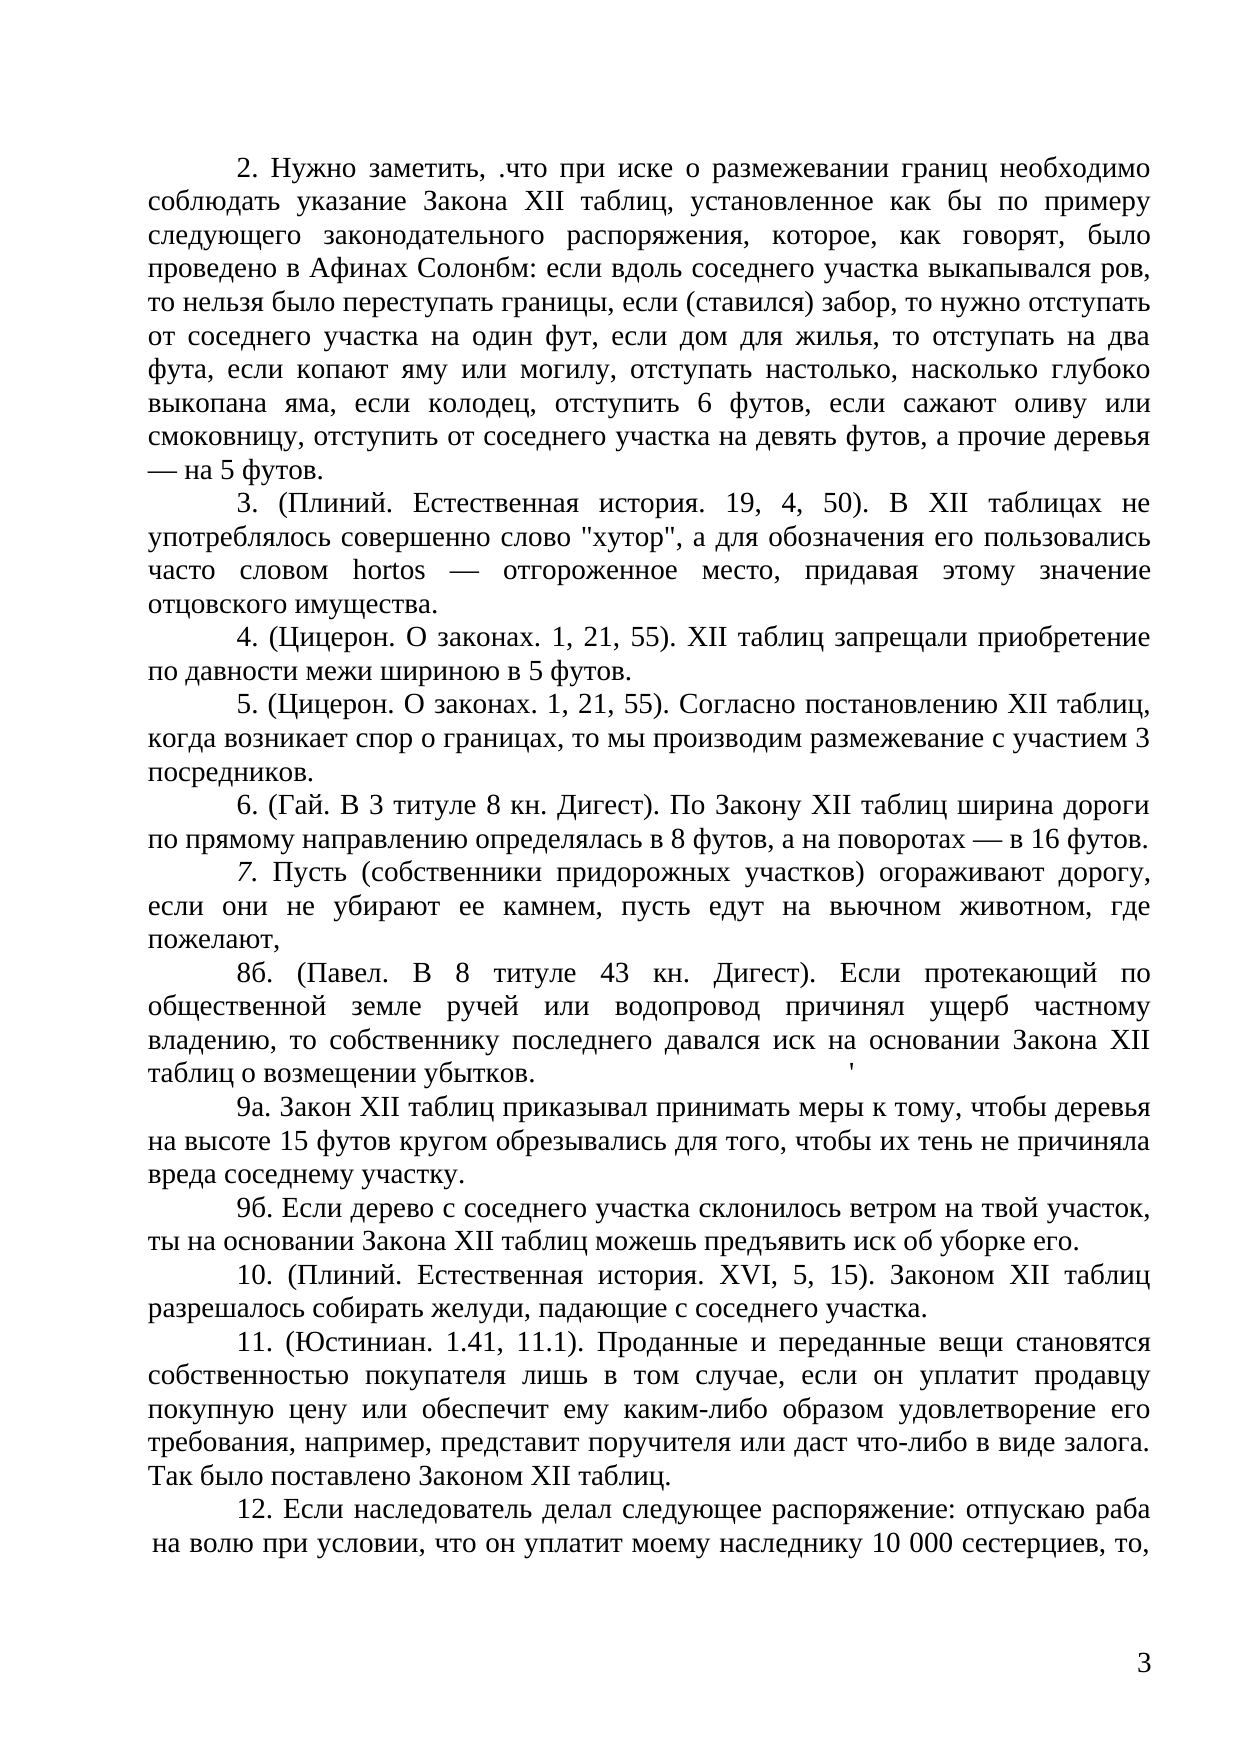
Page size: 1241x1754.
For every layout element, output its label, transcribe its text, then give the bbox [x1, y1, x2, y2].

text 11. (Юстиниан. 1.41, 11.1). Проданные и переданные вещи становятся собственностью покупателя лишь в том случае, если он уплатит продавцу покупную цену или обеспечит ему каким-либо образом удовлетворение его требования, например, представит поручителя или даст что-либо в виде залога. Так было поставлено Законом XII таблиц. [148, 1324, 1152, 1492]
text 2. Нужно заметить, .что при иске о размежевании границ необходимо соблюдать указание Закона XII таблиц, установленное как бы по примеру следующего законодательного распоряжения, которое, как говорят, было проведено в Афинах Солонбм: если вдоль соседнего участка выкапывался ров, то нельзя было переступать границы, если (ставился) забор, то нужно отступать от соседнего участка на один фут, если дом для жилья, то отступать на два фута, если копают яму или могилу, отступать настолько, насколько глубоко выкопана яма, если колодец, отступить 6 футов, если сажают оливу или смоковницу, отступить от соседнего участка на девять футов, а прочие деревья — на 5 футов. [148, 150, 1152, 485]
text 3. (Плиний. Естественная история. 19, 4, 50). В XII таблицах не употреблялось совершенно слово "хутор", а для обозначения его пользовались часто словом hortos — отгороженное место, придавая этому значение отцовского имущества. [148, 485, 1152, 619]
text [152, 1492, 1152, 1559]
text 4. (Цицерон. О законах. 1, 21, 55). XII таблиц запрещали приобретение по давности межи шириною в 5 футов. [148, 619, 1152, 687]
text 8б. (Павел. В 8 титуле 43 кн. Дигест). Если протекающий по общественной земле ручей или водопровод причинял ущерб частному владению, то собственнику последнего давался иск на основании Закона XII таблиц о возмещении убытков. ' [148, 955, 1152, 1089]
text 7. Пусть (собственники придорожных участков) огораживают дорогу, если они не убирают ее камнем, пусть едут на вьючном животном, где пожелают, [148, 854, 1152, 955]
text 5. (Цицерон. О законах. 1, 21, 55). Согласно постановлению XII таблиц, когда возникает спор о границах, то мы производим размежевание с участием 3 посредников. [148, 687, 1152, 787]
text 9а. Закон XII таблиц приказывал принимать меры к тому, чтобы деревья на высоте 15 футов кругом обрезывались для того, чтобы их тень не причиняла вреда соседнему участку. [148, 1089, 1152, 1190]
text 9б. Если дерево с соседнего участка склонилось ветром на твой участок, ты на основании Закона XII таблиц можешь предъявить иск об уборке его. [148, 1190, 1152, 1257]
text 6. (Гай. В 3 титуле 8 кн. Дигест). По Закону XII таблиц ширина дороги по прямому направлению определялась в 8 футов, а на поворотах — в 16 футов. [148, 787, 1152, 854]
text 10. (Плиний. Естественная история. XVI, 5, 15). Законом XII таблиц разрешалось собирать желуди, падающие с соседнего участка. [148, 1257, 1152, 1324]
